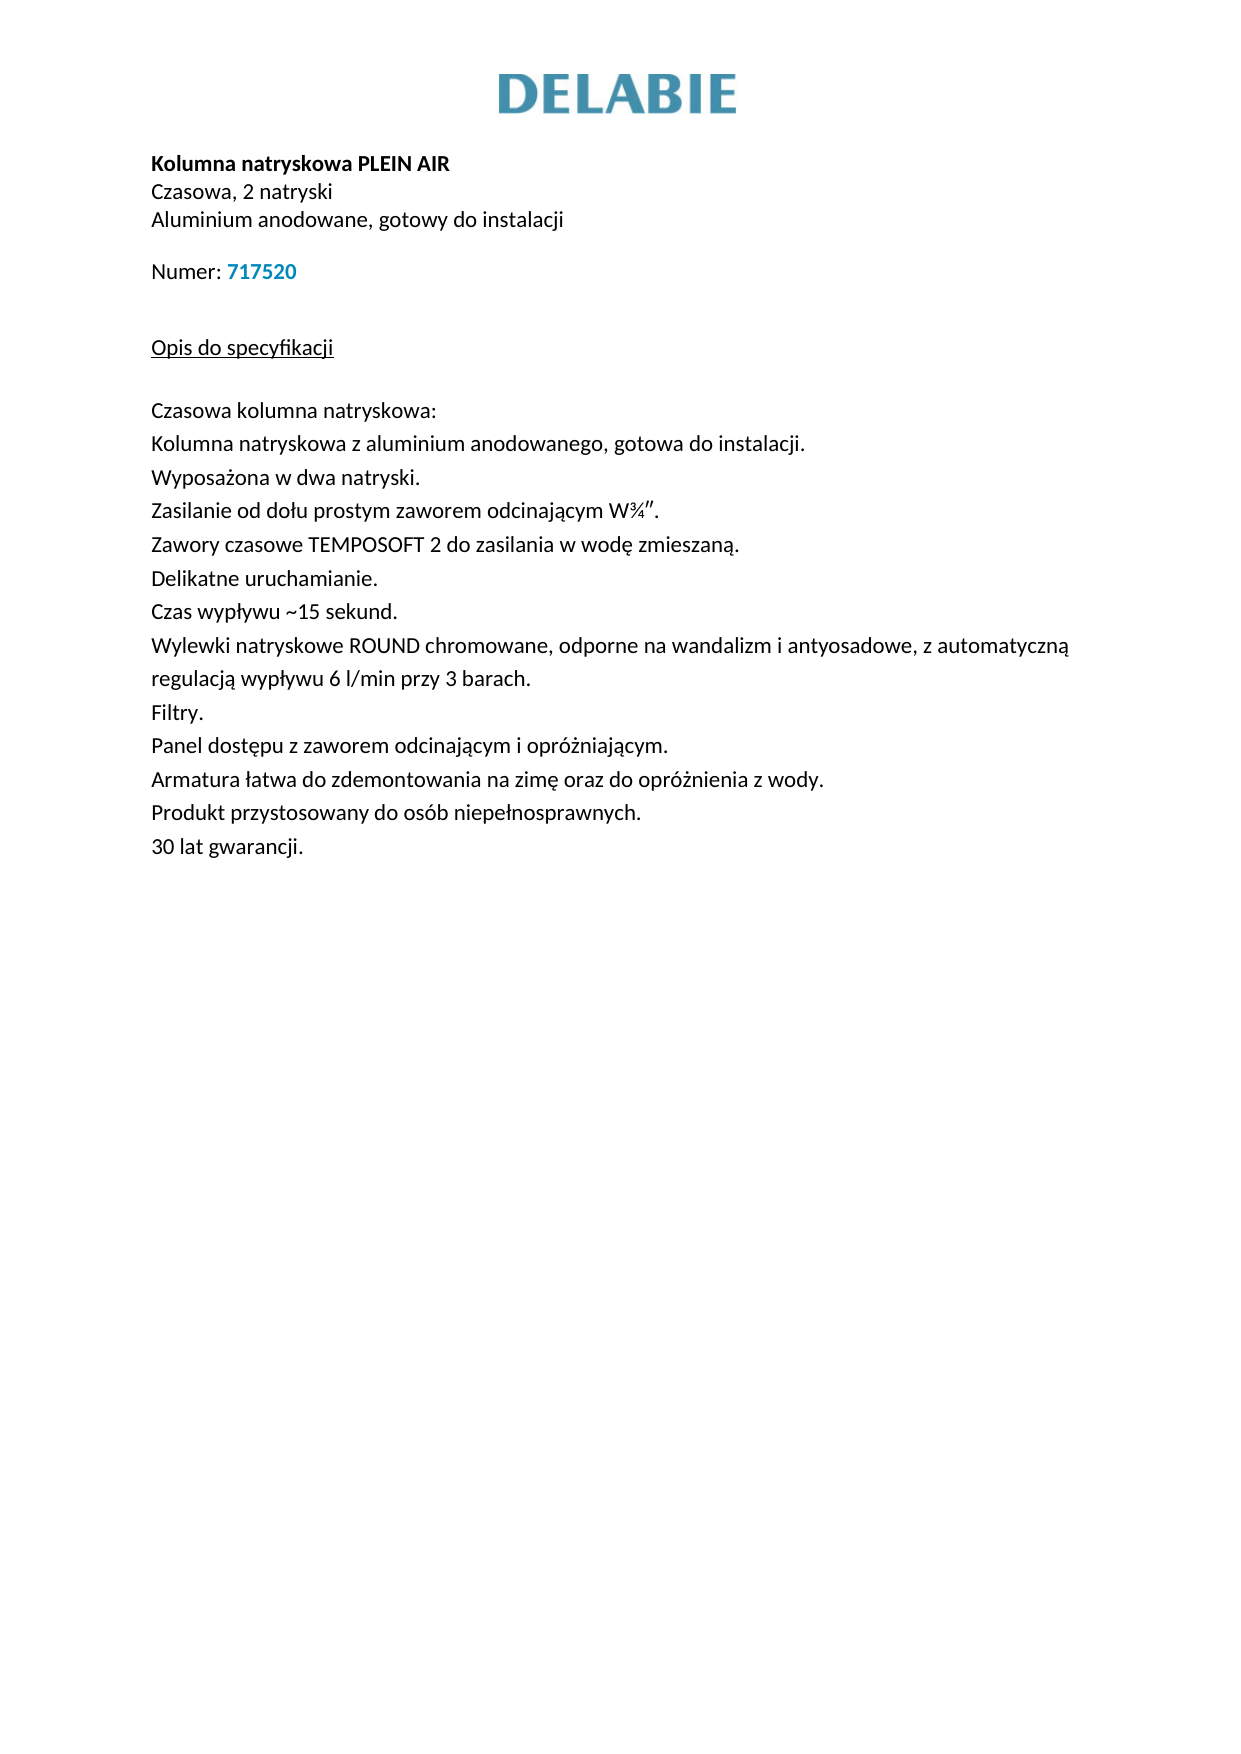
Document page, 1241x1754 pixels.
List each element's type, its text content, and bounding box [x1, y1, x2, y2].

text Produkt przystosowany do osób niepełnosprawnych. [151, 798, 1084, 827]
text Delikatne uruchamianie. [151, 564, 1084, 592]
text Opis do specyfikacji [151, 333, 1084, 361]
text Panel dostępu z zaworem odcinającym i opróżniającym. [151, 731, 1084, 759]
text Armatura łatwa do zdemontowania na zimę oraz do opróżnienia z wody. [151, 765, 1084, 793]
text Czasowa, 2 natryski [151, 177, 1084, 205]
text Wyposażona w dwa natryski. [151, 463, 1084, 491]
text Filtry. [151, 698, 1084, 726]
text Zasilanie od dołu prostym zaworem odcinającym W¾″. [151, 497, 1084, 525]
text Wylewki natryskowe ROUND chromowane, odporne na wandalizm i antyosadowe, z automatyczną regulacją wypływu 6 l/min przy 3 barach. [151, 631, 1084, 692]
picture [497, 74, 738, 114]
text Kolumna natryskowa z aluminium anodowanego, gotowa do instalacji. [151, 429, 1084, 458]
text Zawory czasowe TEMPOSOFT 2 do zasilania w wodę zmieszaną. [151, 530, 1084, 558]
text Kolumna natryskowa PLEIN AIR [151, 149, 1084, 177]
text Numer: 717520 [151, 257, 1084, 285]
text Czasowa kolumna natryskowa: [151, 396, 1084, 424]
text Czas wypływu ~15 sekund. [151, 597, 1084, 625]
text Aluminium anodowane, gotowy do instalacji [151, 205, 1084, 233]
text 30 lat gwarancji. [151, 832, 1084, 860]
